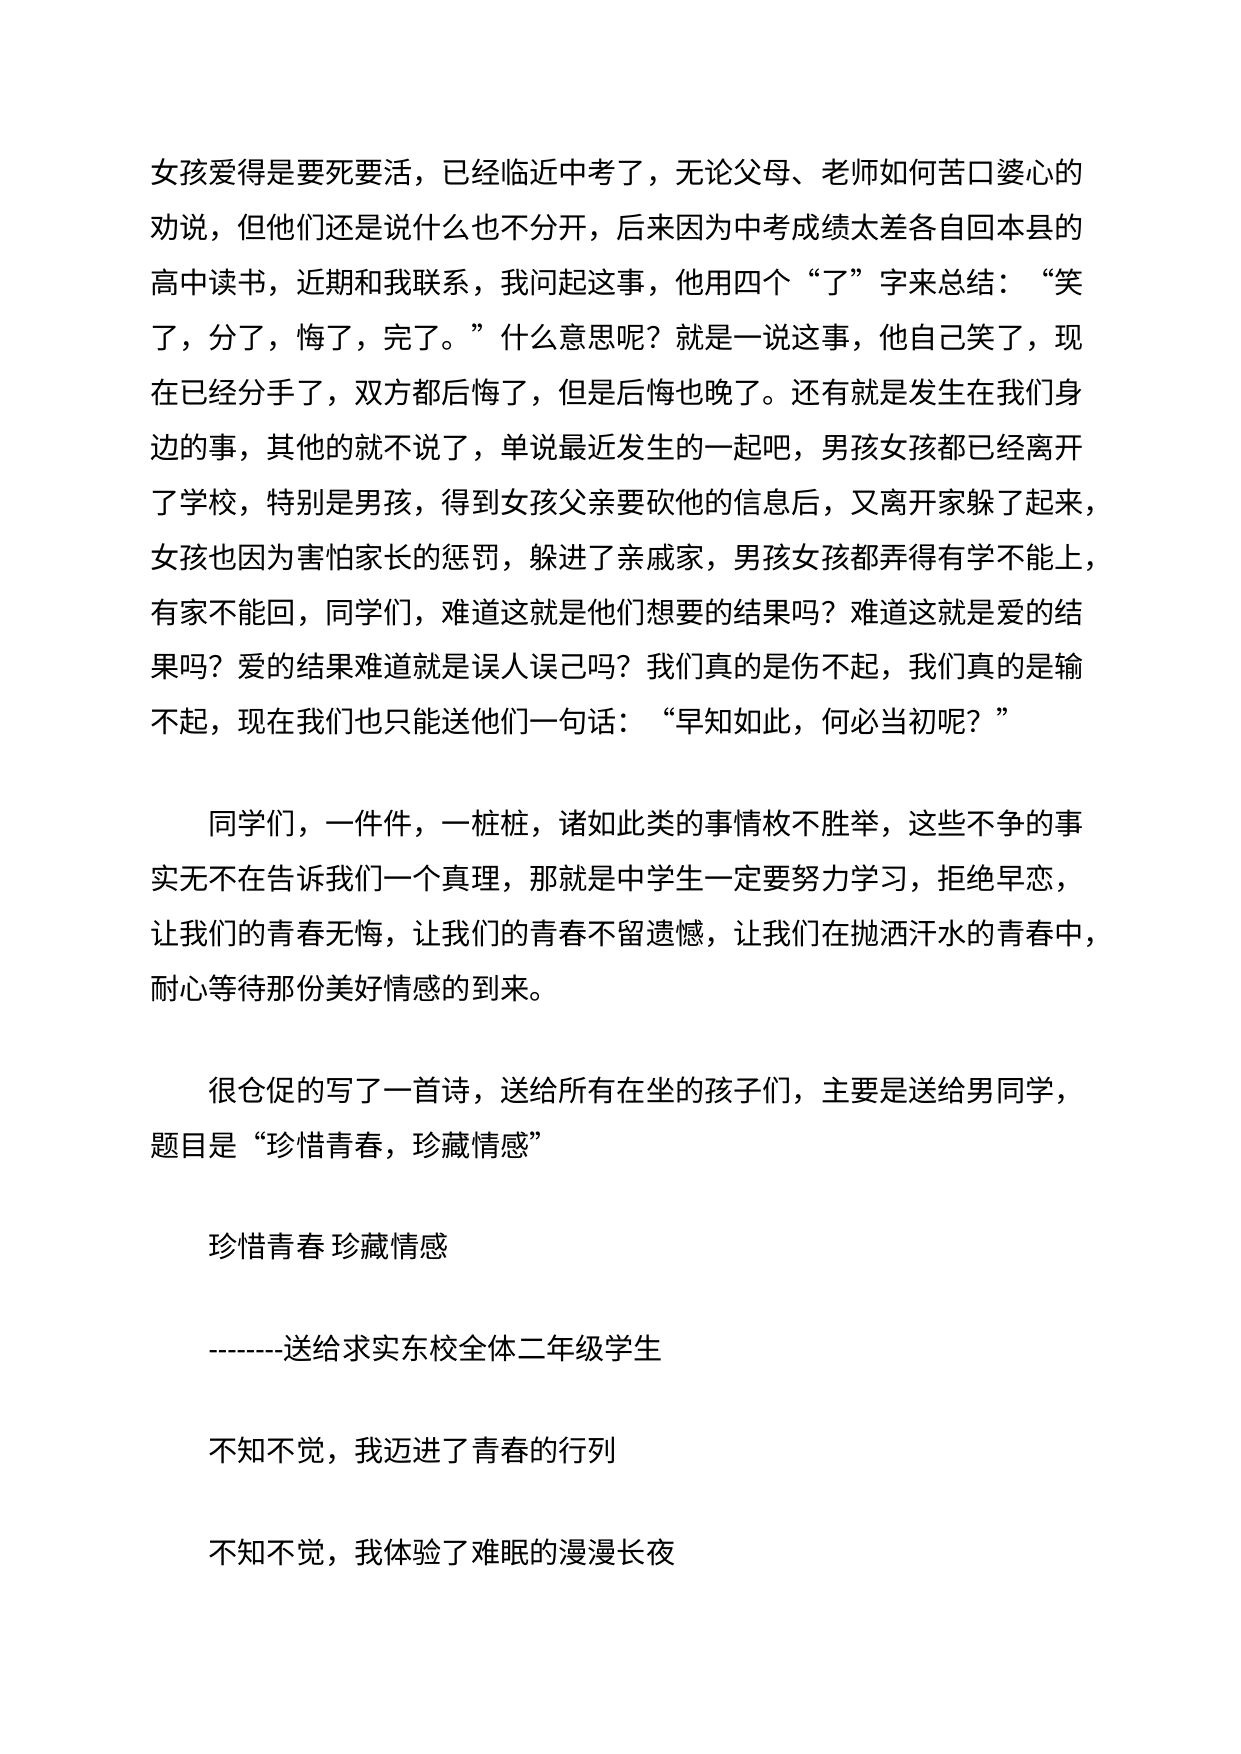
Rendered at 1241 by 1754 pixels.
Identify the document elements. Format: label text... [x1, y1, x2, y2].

text 不知不觉，我体验了难眠的漫漫长夜 [150, 1529, 1090, 1572]
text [150, 150, 1090, 741]
text 不知不觉，我迈进了青春的行列 [150, 1428, 1090, 1470]
text 珍惜青春 珍藏情感 [150, 1224, 1090, 1266]
text 很仓促的写了一首诗，送给所有在坐的孩子们，主要是送给男同学，题目是“珍惜青春，珍藏情感” [150, 1067, 1090, 1164]
text 同学们，一件件，一桩桩，诸如此类的事情枚不胜举，这些不争的事实无不在告诉我们一个真理，那就是中学生一定要努力学习，拒绝早恋，让我们的青春无悔，让我们的青春不留遗憾，让我们在抛洒汗水的青春中，耐心等待那份美好情感的到来。 [150, 801, 1090, 1008]
text --------送给求实东校全体二年级学生 [150, 1326, 1090, 1368]
